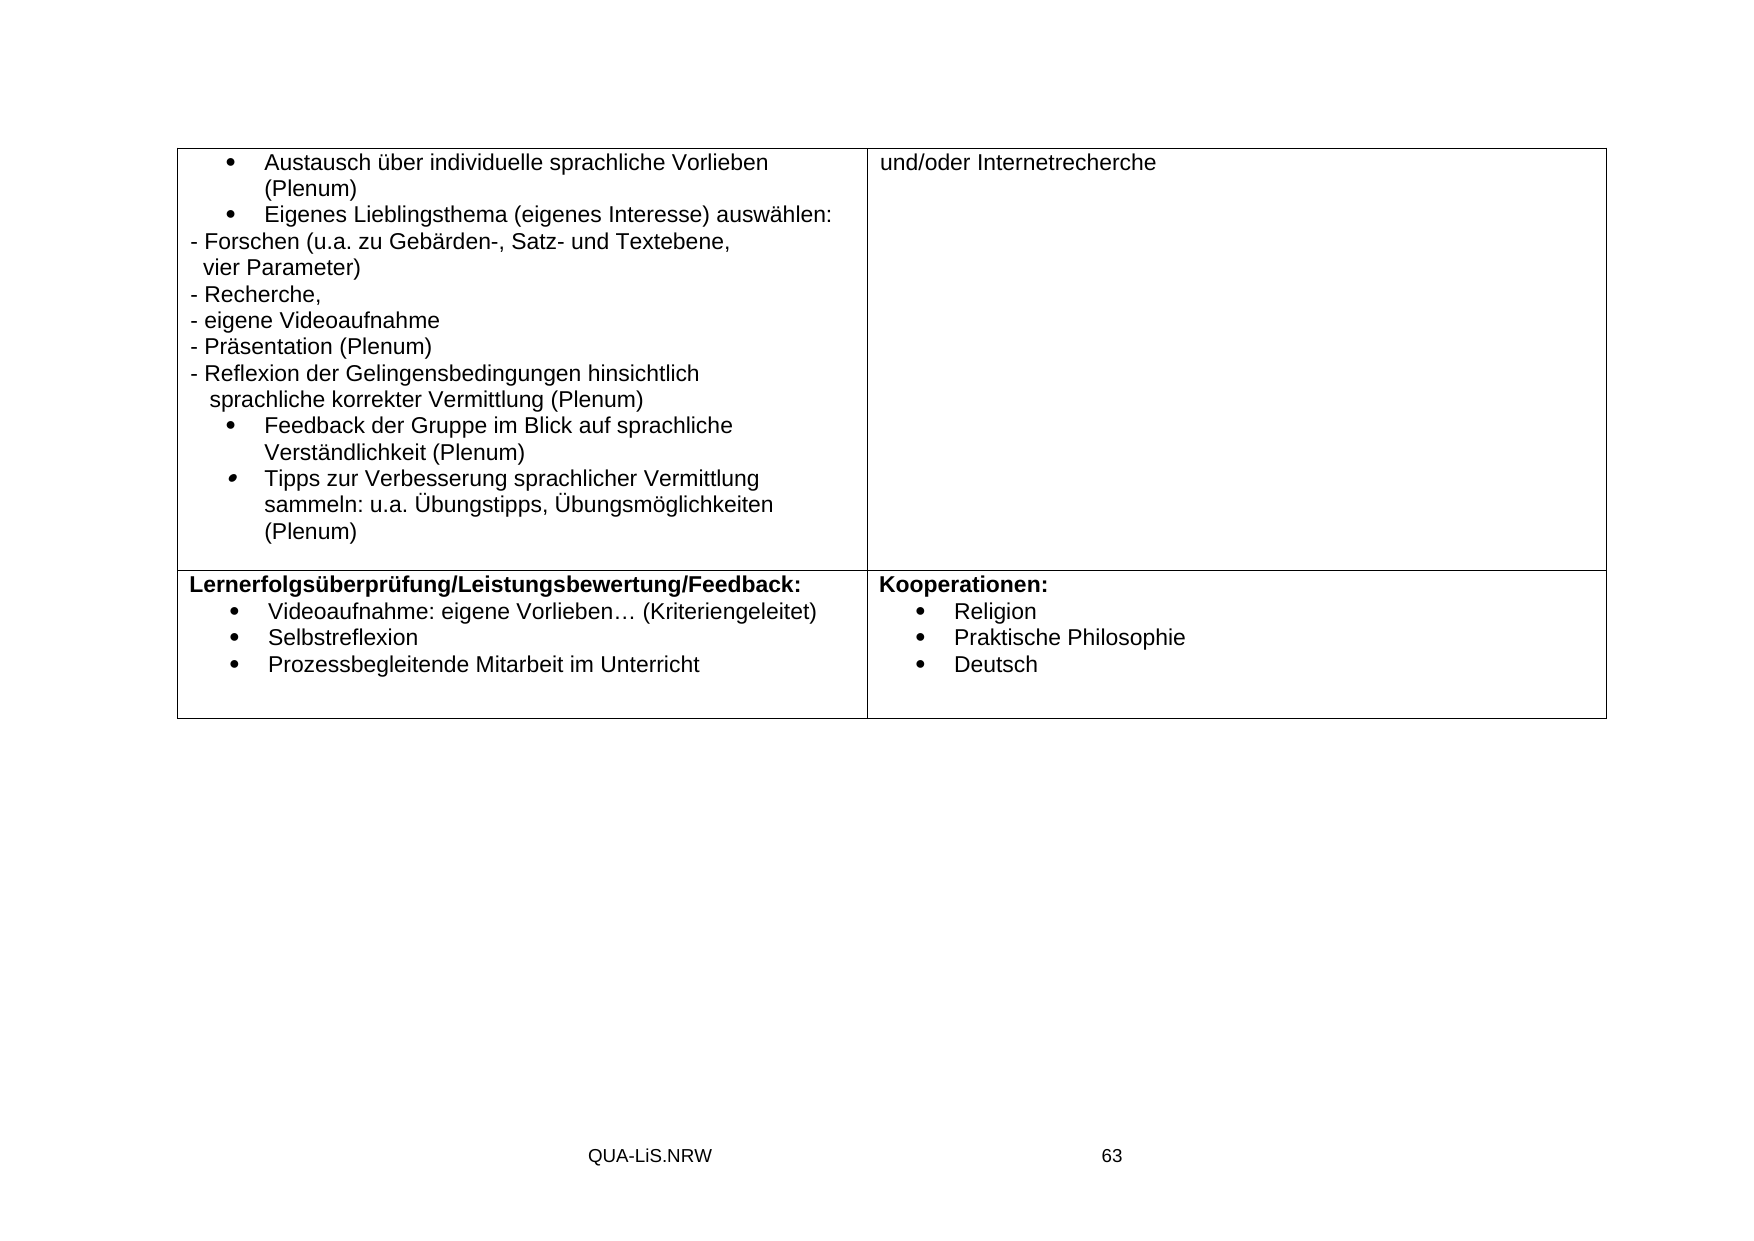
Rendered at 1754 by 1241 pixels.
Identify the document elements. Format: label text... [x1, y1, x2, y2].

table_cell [868, 149, 1606, 570]
table_cell Kooperationen: Religion Praktische Philosophie Deutsch [868, 571, 1606, 718]
table_cell Lernerfolgsüberprüfung/Leistungsbewertung/Feedback: Videoaufnahme: eigene Vorlieben… (Kriteriengeleitet) Selbstreflexion Prozessbegleitende Mitarbeit im Unterricht [178, 571, 867, 718]
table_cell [178, 149, 867, 570]
